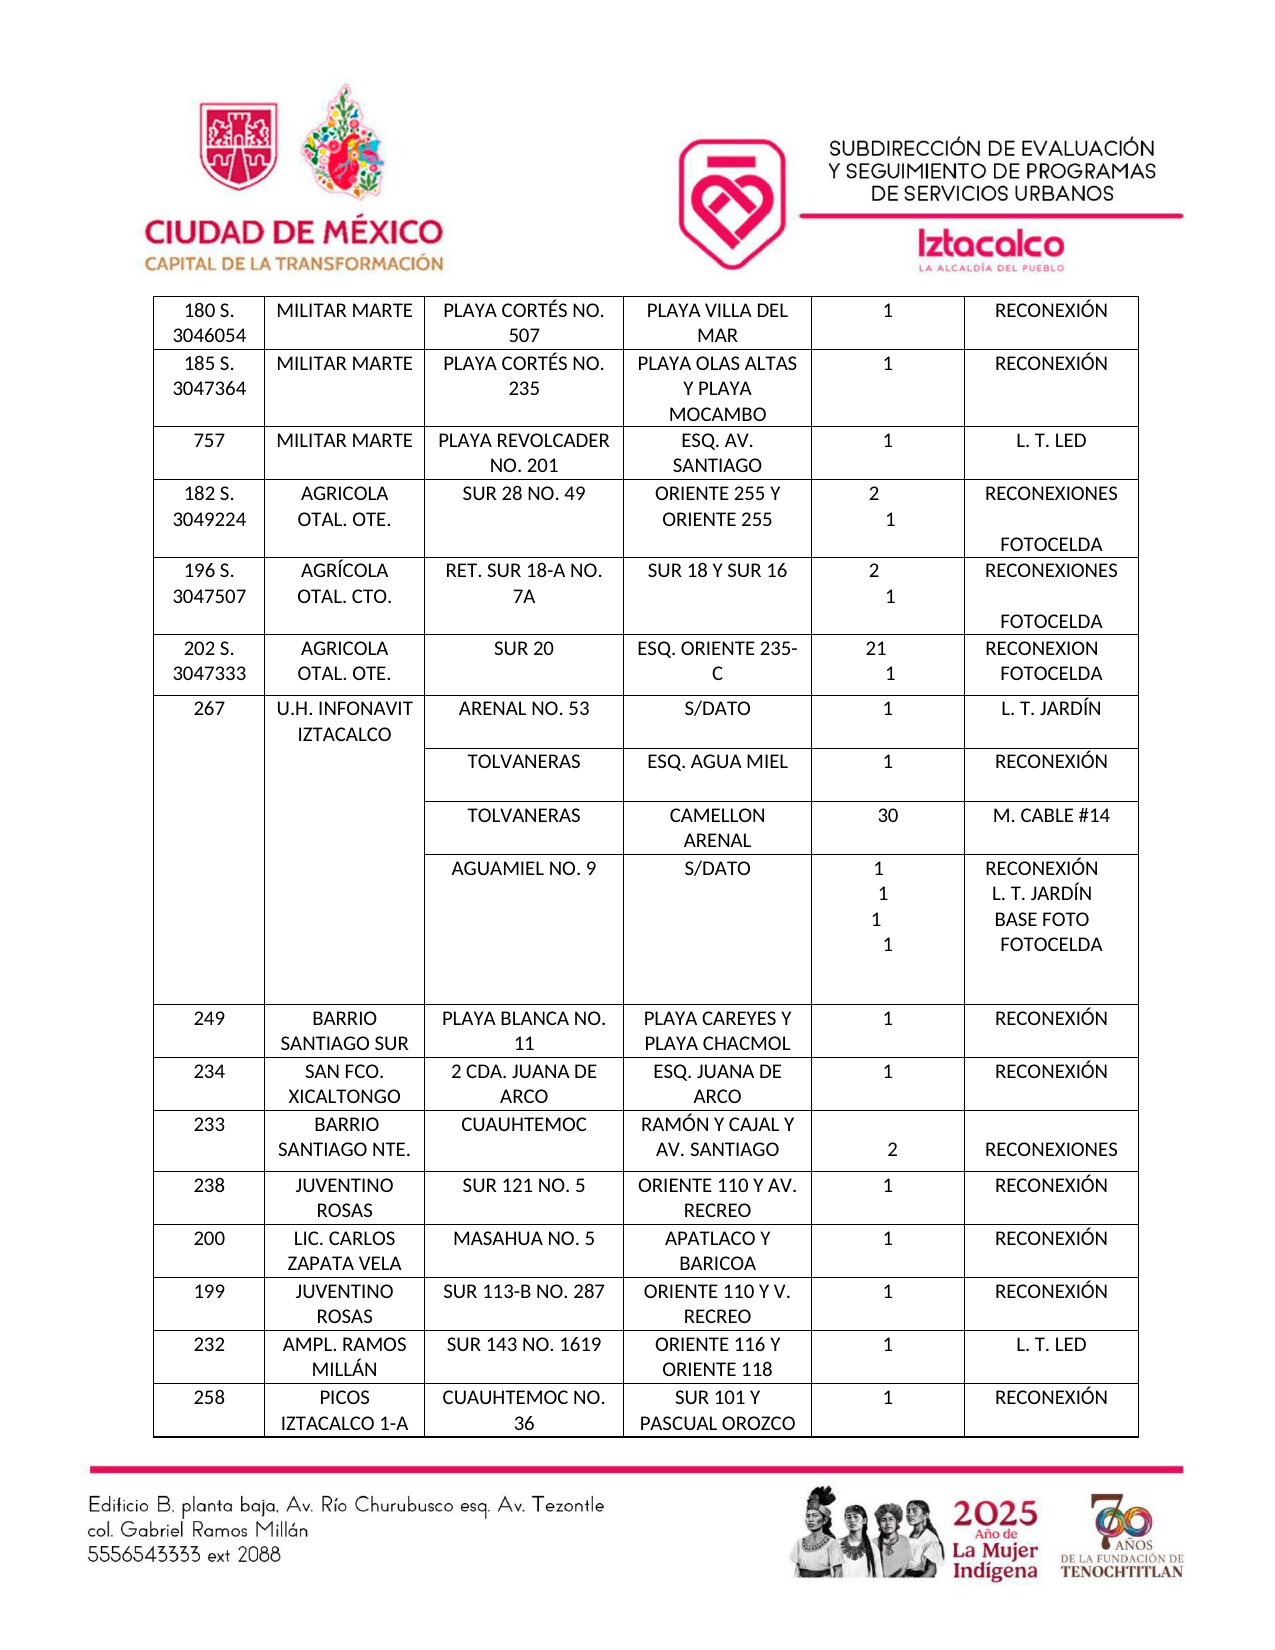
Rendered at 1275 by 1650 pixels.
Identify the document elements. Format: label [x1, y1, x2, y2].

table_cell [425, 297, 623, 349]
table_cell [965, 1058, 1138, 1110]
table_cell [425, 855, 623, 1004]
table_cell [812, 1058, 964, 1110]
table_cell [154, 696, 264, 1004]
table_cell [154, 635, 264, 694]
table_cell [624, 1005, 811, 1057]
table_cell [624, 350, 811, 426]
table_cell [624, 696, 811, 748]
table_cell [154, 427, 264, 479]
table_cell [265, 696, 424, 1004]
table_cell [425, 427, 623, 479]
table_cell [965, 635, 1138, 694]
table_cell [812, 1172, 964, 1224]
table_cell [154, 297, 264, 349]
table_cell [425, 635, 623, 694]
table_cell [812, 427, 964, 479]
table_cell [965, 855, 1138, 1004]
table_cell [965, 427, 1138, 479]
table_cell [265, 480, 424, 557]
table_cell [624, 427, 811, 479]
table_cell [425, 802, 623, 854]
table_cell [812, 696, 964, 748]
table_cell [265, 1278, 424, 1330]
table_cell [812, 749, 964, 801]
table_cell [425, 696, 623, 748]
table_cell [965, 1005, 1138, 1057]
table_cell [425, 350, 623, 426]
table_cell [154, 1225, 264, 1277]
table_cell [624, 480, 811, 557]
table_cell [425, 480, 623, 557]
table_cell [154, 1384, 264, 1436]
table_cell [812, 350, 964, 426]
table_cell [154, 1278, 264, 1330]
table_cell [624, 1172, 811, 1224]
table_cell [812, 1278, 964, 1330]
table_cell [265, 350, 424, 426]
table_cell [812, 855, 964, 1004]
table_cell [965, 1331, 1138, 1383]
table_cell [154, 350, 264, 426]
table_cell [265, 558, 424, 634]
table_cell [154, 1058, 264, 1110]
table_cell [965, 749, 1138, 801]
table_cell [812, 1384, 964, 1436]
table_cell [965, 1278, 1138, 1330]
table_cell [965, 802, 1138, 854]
picture [4, 2, 1272, 1642]
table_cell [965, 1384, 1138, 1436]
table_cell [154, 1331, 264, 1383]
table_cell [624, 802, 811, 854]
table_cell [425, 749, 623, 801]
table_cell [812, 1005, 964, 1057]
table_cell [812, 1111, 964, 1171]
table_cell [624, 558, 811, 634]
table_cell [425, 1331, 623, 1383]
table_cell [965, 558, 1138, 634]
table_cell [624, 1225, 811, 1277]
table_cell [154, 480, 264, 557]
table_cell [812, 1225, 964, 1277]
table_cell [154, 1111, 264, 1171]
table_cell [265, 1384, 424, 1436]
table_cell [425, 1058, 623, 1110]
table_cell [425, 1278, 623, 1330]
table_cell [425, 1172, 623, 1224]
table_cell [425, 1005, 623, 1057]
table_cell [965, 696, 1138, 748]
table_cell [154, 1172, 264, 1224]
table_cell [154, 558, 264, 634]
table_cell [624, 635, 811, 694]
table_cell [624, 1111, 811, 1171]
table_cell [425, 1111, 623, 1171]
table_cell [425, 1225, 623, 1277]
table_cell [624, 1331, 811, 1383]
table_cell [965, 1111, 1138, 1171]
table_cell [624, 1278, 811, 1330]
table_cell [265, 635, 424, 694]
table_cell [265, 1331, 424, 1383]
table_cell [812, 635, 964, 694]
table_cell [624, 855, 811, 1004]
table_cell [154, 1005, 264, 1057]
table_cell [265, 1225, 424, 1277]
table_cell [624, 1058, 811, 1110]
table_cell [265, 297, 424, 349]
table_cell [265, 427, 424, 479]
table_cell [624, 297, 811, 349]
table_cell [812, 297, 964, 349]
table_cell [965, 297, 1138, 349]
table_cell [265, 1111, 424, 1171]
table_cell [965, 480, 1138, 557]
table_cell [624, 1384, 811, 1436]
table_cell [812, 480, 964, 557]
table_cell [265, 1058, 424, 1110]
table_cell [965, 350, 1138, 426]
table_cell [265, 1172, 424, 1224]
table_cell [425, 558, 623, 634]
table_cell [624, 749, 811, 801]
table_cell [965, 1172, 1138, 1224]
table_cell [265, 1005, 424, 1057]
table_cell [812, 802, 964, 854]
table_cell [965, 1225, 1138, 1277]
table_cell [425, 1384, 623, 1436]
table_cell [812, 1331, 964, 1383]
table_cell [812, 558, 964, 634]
